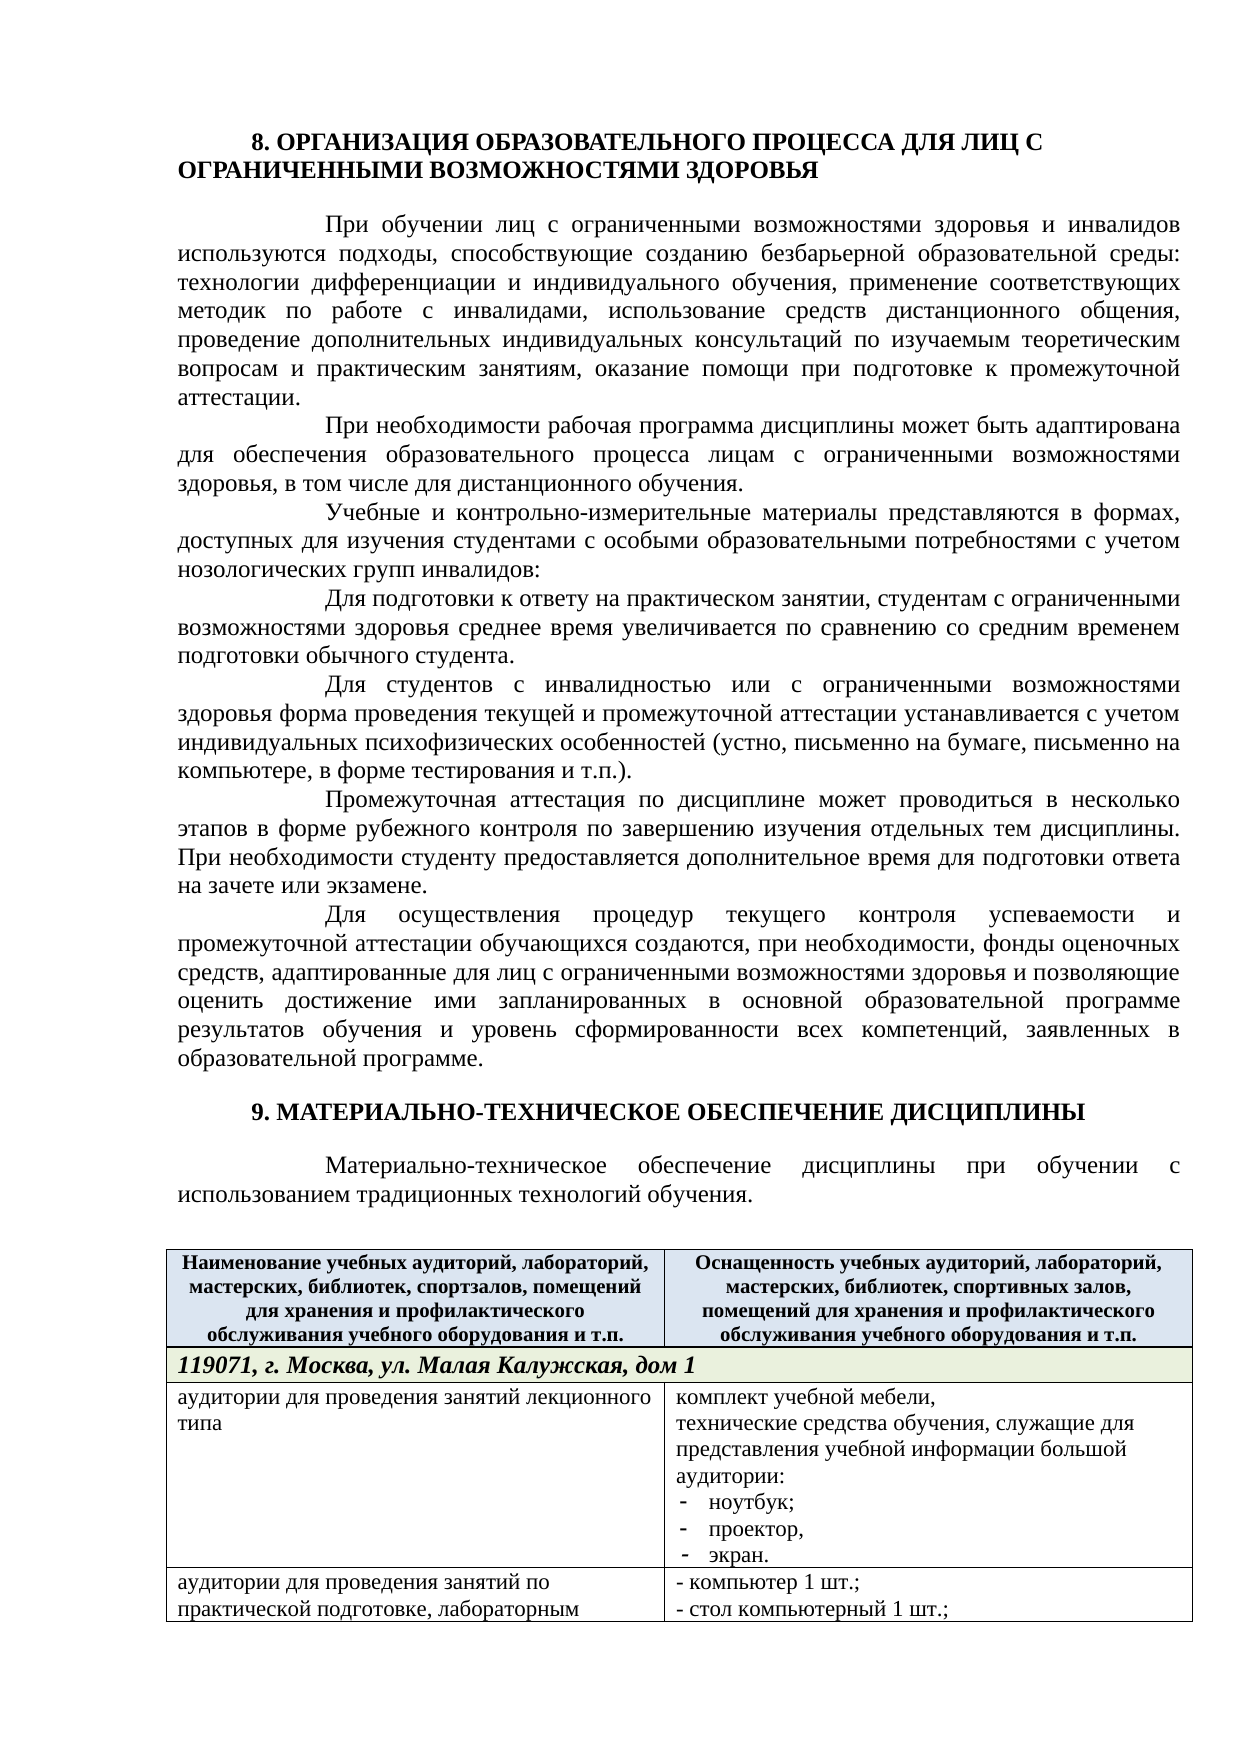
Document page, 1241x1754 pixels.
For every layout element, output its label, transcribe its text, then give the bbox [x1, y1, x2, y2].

text 8. ОРГАНИЗАЦИЯ ОБРАЗОВАТЕЛЬНОГО ПРОЦЕССА ДЛЯ ЛИЦ С ОГРАНИЧЕННЫМИ ВОЗМОЖНОСТЯМИ ЗДОРОВЬЯ [177, 127, 1181, 184]
list Учебные и контрольно-измерительные материалы представляются в формах, доступных для изучения студентами с особыми образовательными потребностями с учетом нозологических групп инвалидов: [177, 497, 1181, 583]
text 9. МАТЕРИАЛЬНО-ТЕХНИЧЕСКОЕ ОБЕСПЕЧЕНИЕ ДИСЦИПЛИНЫ [177, 1097, 1181, 1125]
list При обучении лиц с ограниченными возможностями здоровья и инвалидов используются подходы, способствующие созданию безбарьерной образовательной среды: технологии дифференциации и индивидуального обучения, применение соответствующих методик по работе с инвалидами, использование средств дистанционного общения, проведение дополнительных индивидуальных консультаций по изучаемым теоретическим вопросам и практическим занятиям, оказание помощи при подготовке к промежуточной аттестации. [177, 209, 1181, 410]
table_cell комплект учебной мебели, технические средства обучения, служащие для представления учебной информации большой аудитории: ноутбук; проектор, экран. [665, 1383, 1192, 1567]
list При необходимости рабочая программа дисциплины может быть адаптирована для обеспечения образовательного процесса лицам с ограниченными возможностями здоровья, в том числе для дистанционного обучения. [177, 410, 1181, 497]
list Материально-техническое обеспечение дисциплины при обучении с использованием традиционных технологий обучения. [177, 1150, 1181, 1208]
list Для осуществления процедур текущего контроля успеваемости и промежуточной аттестации обучающихся создаются, при необходимости, фонды оценочных средств, адаптированные для лиц с ограниченными возможностями здоровья и позволяющие оценить достижение ими запланированных в основной образовательной программе результатов обучения и уровень сформированности всех компетенций, заявленных в образовательной программе. [177, 899, 1181, 1072]
table_cell 119071, г. Москва, ул. Малая Калужская, дом 1 [167, 1348, 1192, 1382]
list Промежуточная аттестация по дисциплине может проводиться в несколько этапов в форме рубежного контроля по завершению изучения отдельных тем дисциплины. При необходимости студенту предоставляется дополнительное время для подготовки ответа на зачете или экзамене. [177, 784, 1181, 899]
list Для студентов с инвалидностью или с ограниченными возможностями здоровья форма проведения текущей и промежуточной аттестации устанавливается с учетом индивидуальных психофизических особенностей (устно, письменно на бумаге, письменно на компьютере, в форме тестирования и т.п.). [177, 669, 1181, 784]
table_cell аудитории для проведения занятий по практической подготовке, лабораторным занятиям, групповых и индивидуальных консультаций [167, 1568, 664, 1621]
list Для подготовки к ответу на практическом занятии, студентам с ограниченными возможностями здоровья среднее время увеличивается по сравнению со средним временем подготовки обычного студента. [177, 583, 1181, 669]
table_cell аудитории для проведения занятий лекционного типа [167, 1383, 664, 1567]
